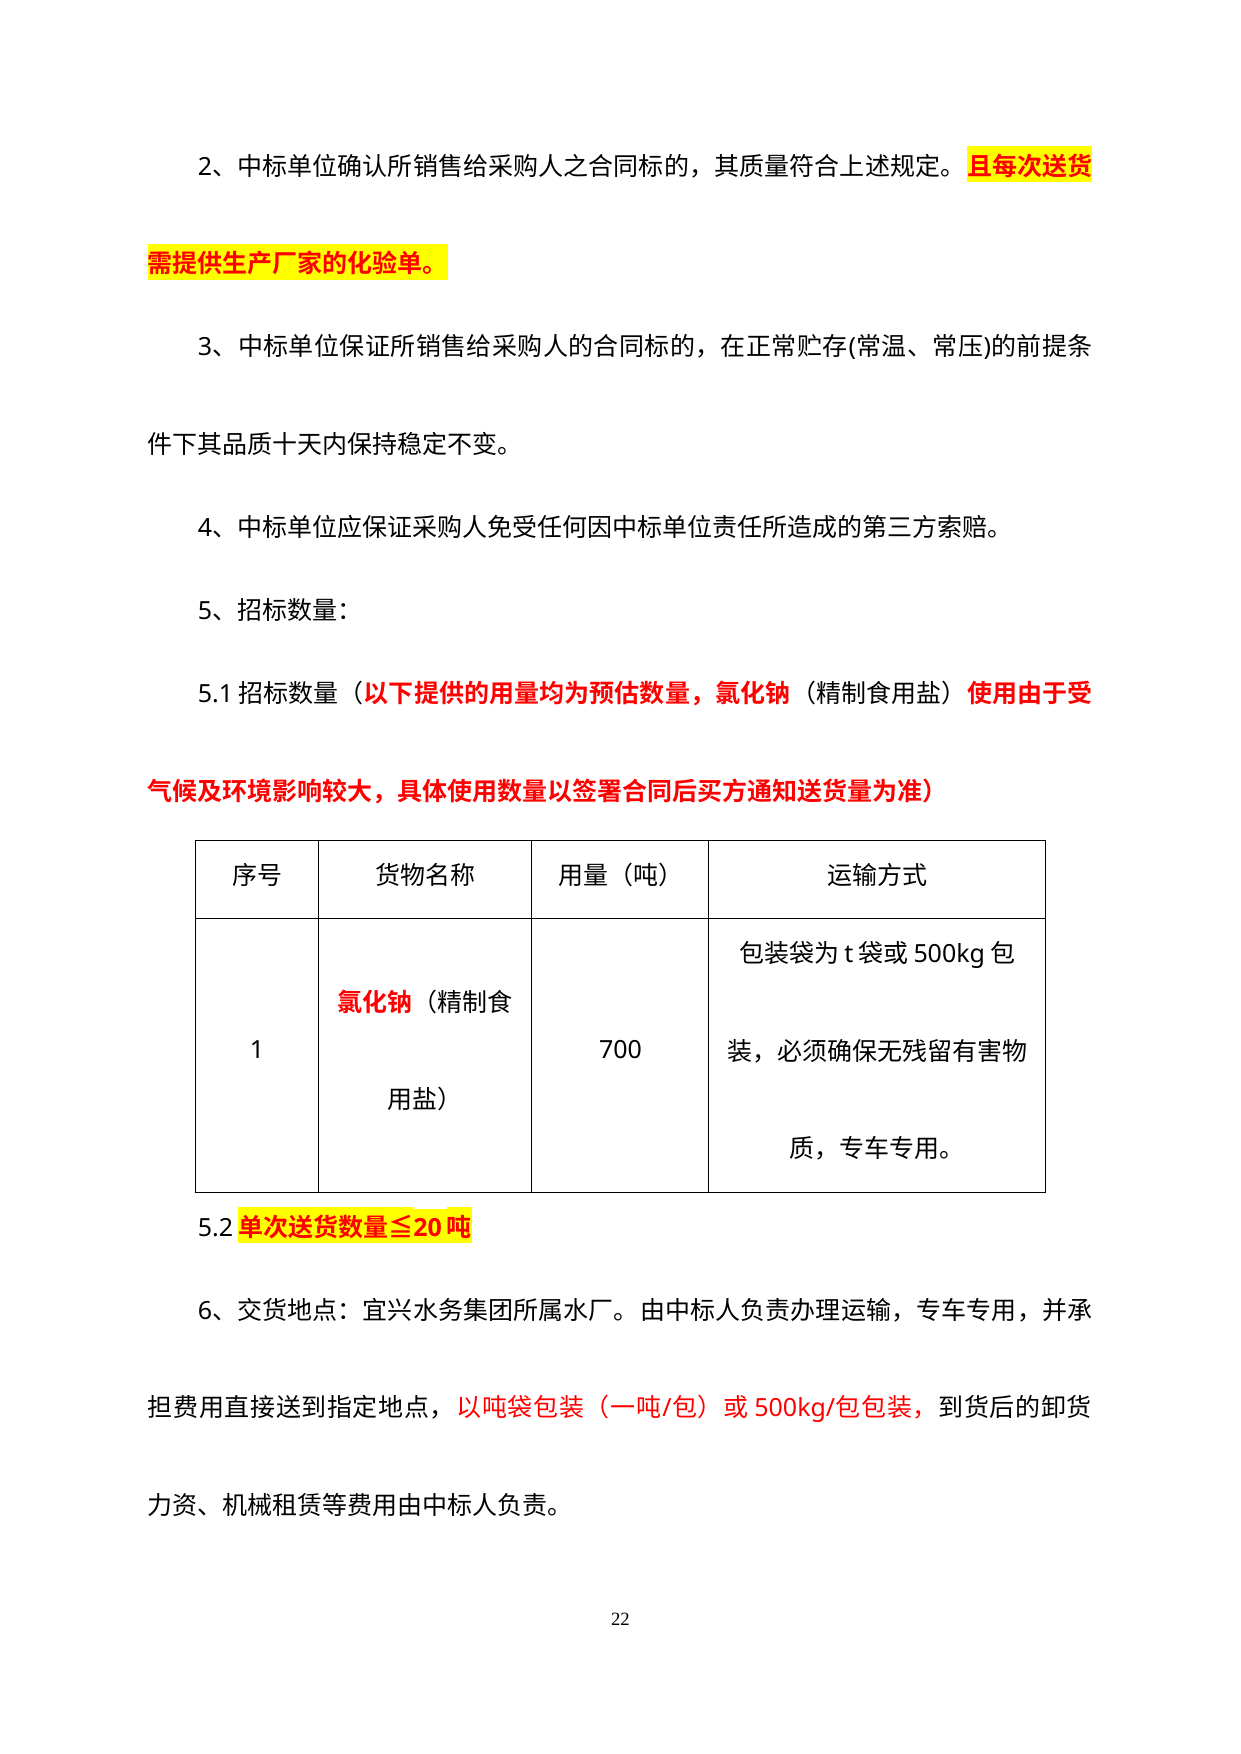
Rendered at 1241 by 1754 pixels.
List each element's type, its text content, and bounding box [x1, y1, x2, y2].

table_cell 1 [196, 919, 318, 1192]
table_cell 包装袋为t袋或500kg包装，必须确保无残留有害物质，专车专用。 [709, 919, 1045, 1192]
text 5、招标数量： [148, 576, 1092, 641]
table_cell 氯化钠（精制食用盐） [319, 919, 531, 1192]
table_header 用量（吨） [532, 841, 708, 918]
text 4、中标单位应保证采购人免受任何因中标单位责任所造成的第三方索赔。 [148, 493, 1092, 558]
table_header 货物名称 [319, 841, 531, 918]
table_header 运输方式 [709, 841, 1045, 918]
table_cell 700 [532, 919, 708, 1192]
text 5.2单次送货数量≦20吨 [148, 1193, 1092, 1258]
text 3、中标单位保证所销售给采购人的合同标的，在正常贮存(常温、常压)的前提条件下其品质十天内保持稳定不变。 [148, 312, 1092, 475]
text 5.1招标数量（以下提供的用量均为预估数量，氯化钠（精制食用盐）使用由于受气候及环境影响较大，具体使用数量以签署合同后买方通知送货量为准） [148, 659, 1092, 822]
text 2、中标单位确认所销售给采购人之合同标的，其质量符合上述规定。且每次送货需提供生产厂家的化验单。 [148, 132, 1092, 294]
table_header 序号 [196, 841, 318, 918]
text 6、交货地点：宜兴水务集团所属水厂。由中标人负责办理运输，专车专用，并承担费用直接送到指定地点，以吨袋包装（一吨/包）或500kg/包包装，到货后的卸货力资、机械租赁等费用由中标人负责。 [148, 1276, 1092, 1536]
